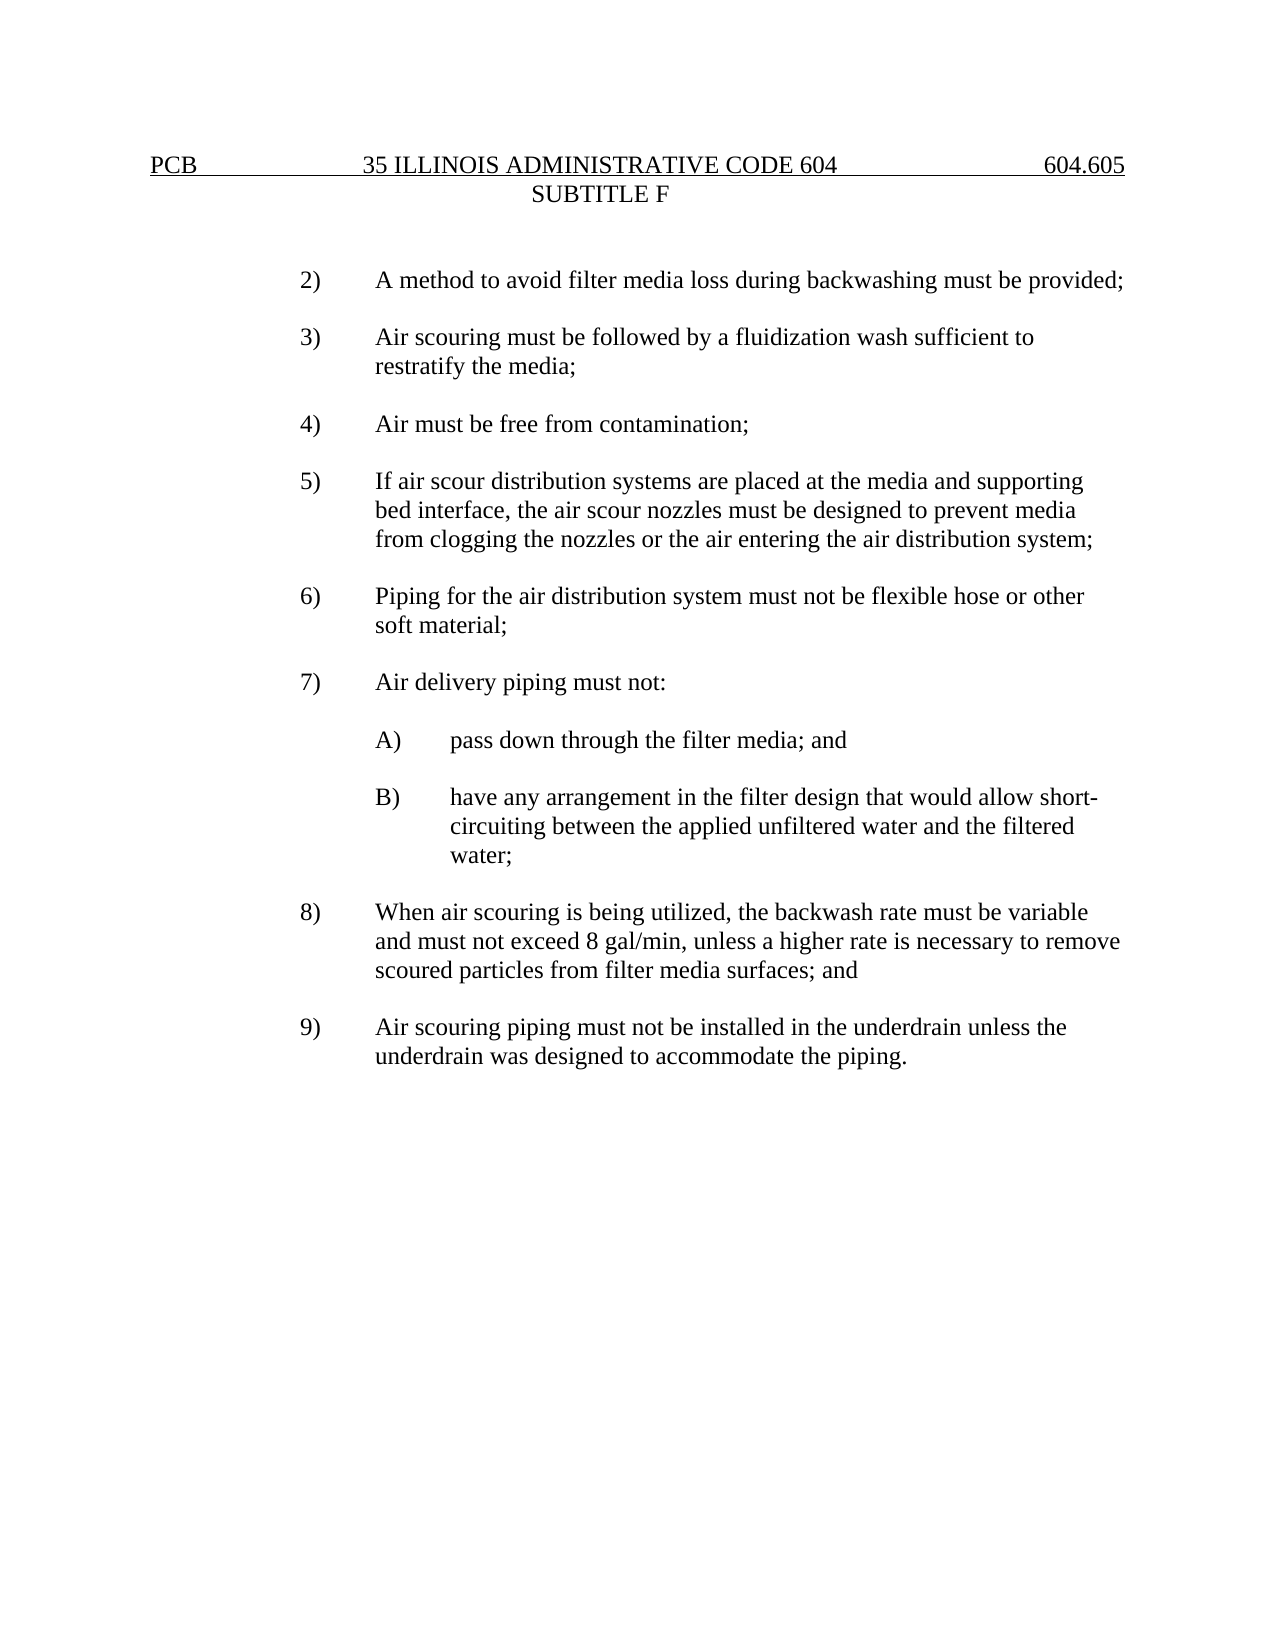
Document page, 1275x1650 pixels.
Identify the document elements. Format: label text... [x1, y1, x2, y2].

text A) pass down through the filter media; and [375, 725, 1125, 754]
text 4) Air must be free from contamination; [300, 409, 1125, 437]
text 3) Air scouring must be followed by a fluidization wash sufficient to restratify the media; [300, 322, 1125, 380]
text 5) If air scour distribution systems are placed at the media and supporting bed interface, the air scour nozzles must be designed to prevent media from clogging the nozzles or the air entering the air distribution system; [300, 466, 1125, 552]
text 2) A method to avoid filter media loss during backwashing must be provided; [300, 265, 1125, 294]
text 9) Air scouring piping must not be installed in the underdrain unless the underdrain was designed to accommodate the piping. [300, 1012, 1125, 1070]
text B) have any arrangement in the filter design that would allow short-circuiting between the applied unfiltered water and the filtered water; [375, 782, 1125, 869]
text 7) Air delivery piping must not: [300, 667, 1125, 696]
text 8) When air scouring is being utilized, the backwash rate must be variable and must not exceed 8 gal/min, unless a higher rate is necessary to remove scoured particles from filter media surfaces; and [300, 897, 1125, 984]
text 6) Piping for the air distribution system must not be flexible hose or other soft material; [300, 581, 1125, 639]
